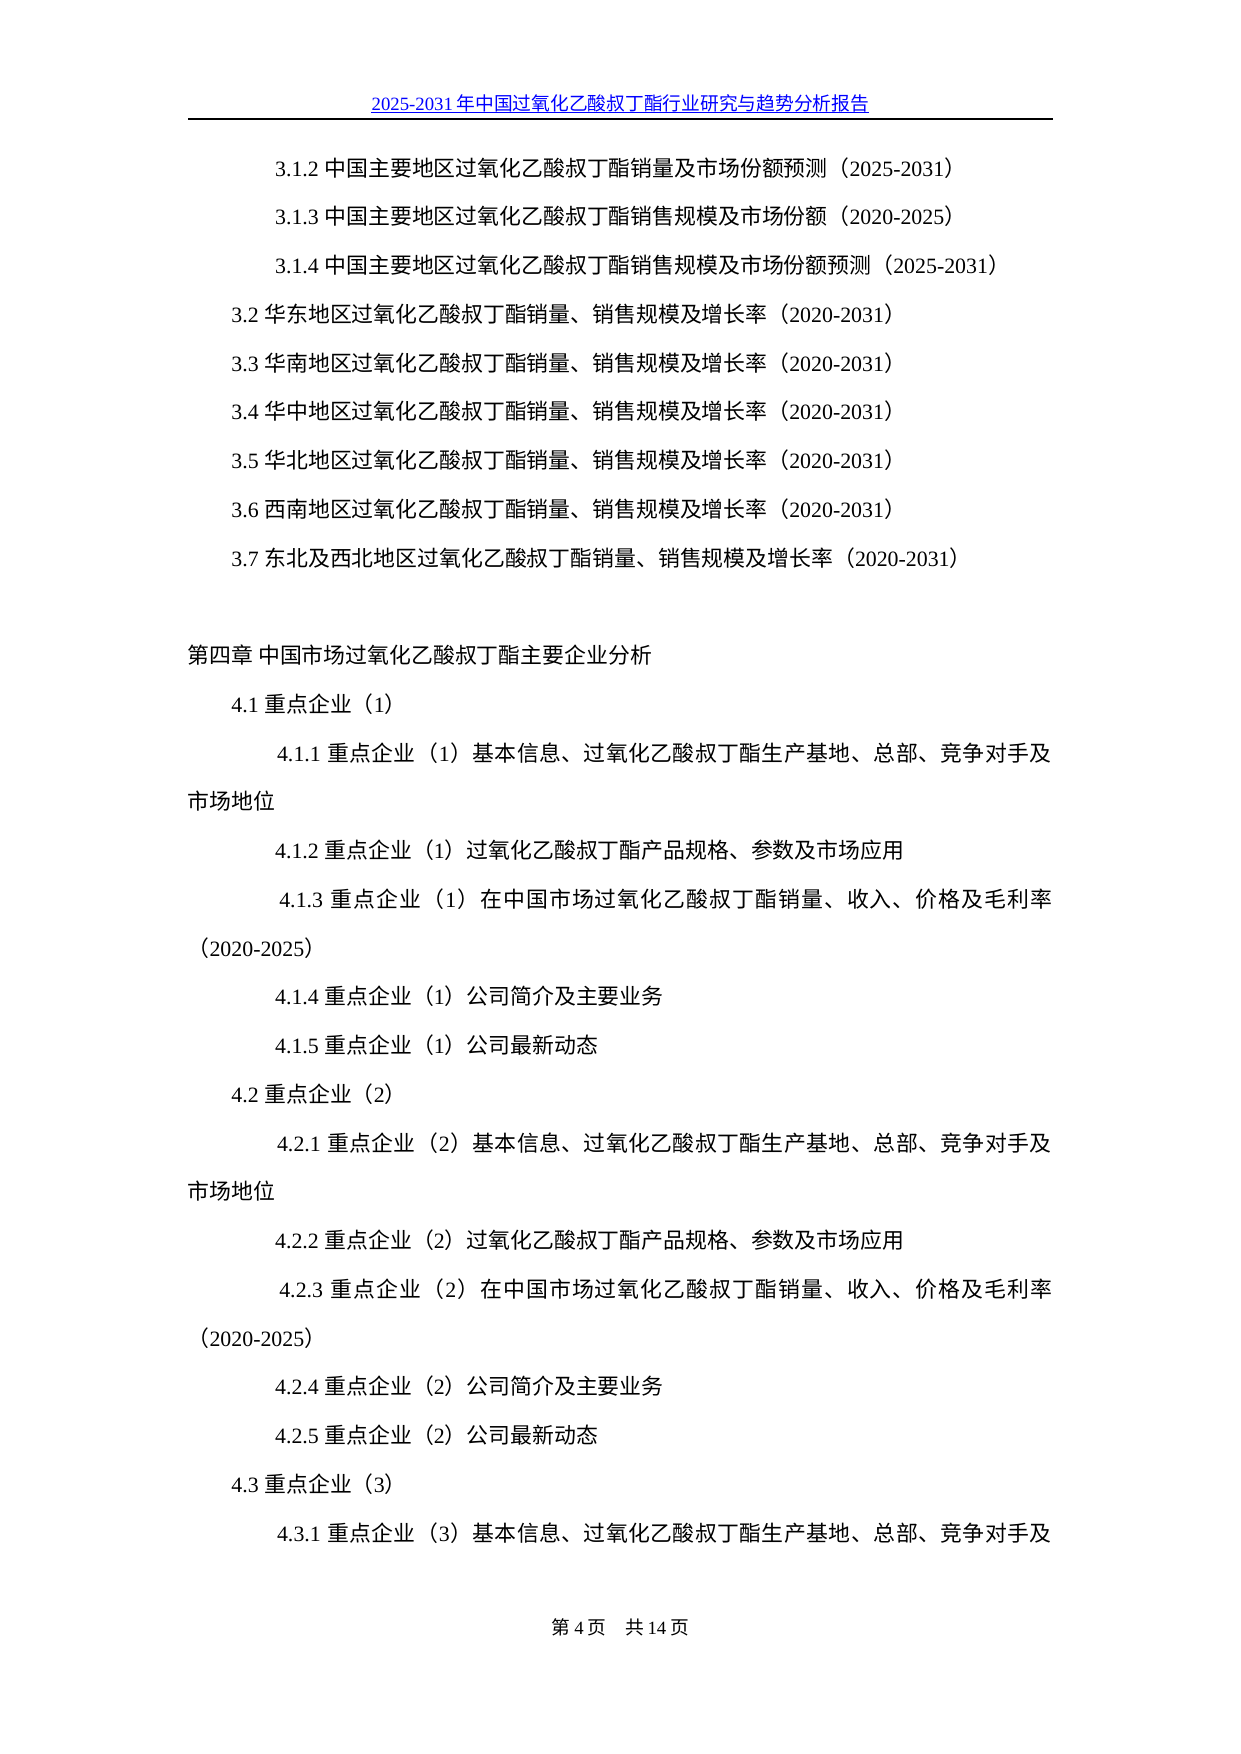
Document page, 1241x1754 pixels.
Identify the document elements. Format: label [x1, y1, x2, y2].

text [187, 150, 1053, 1548]
